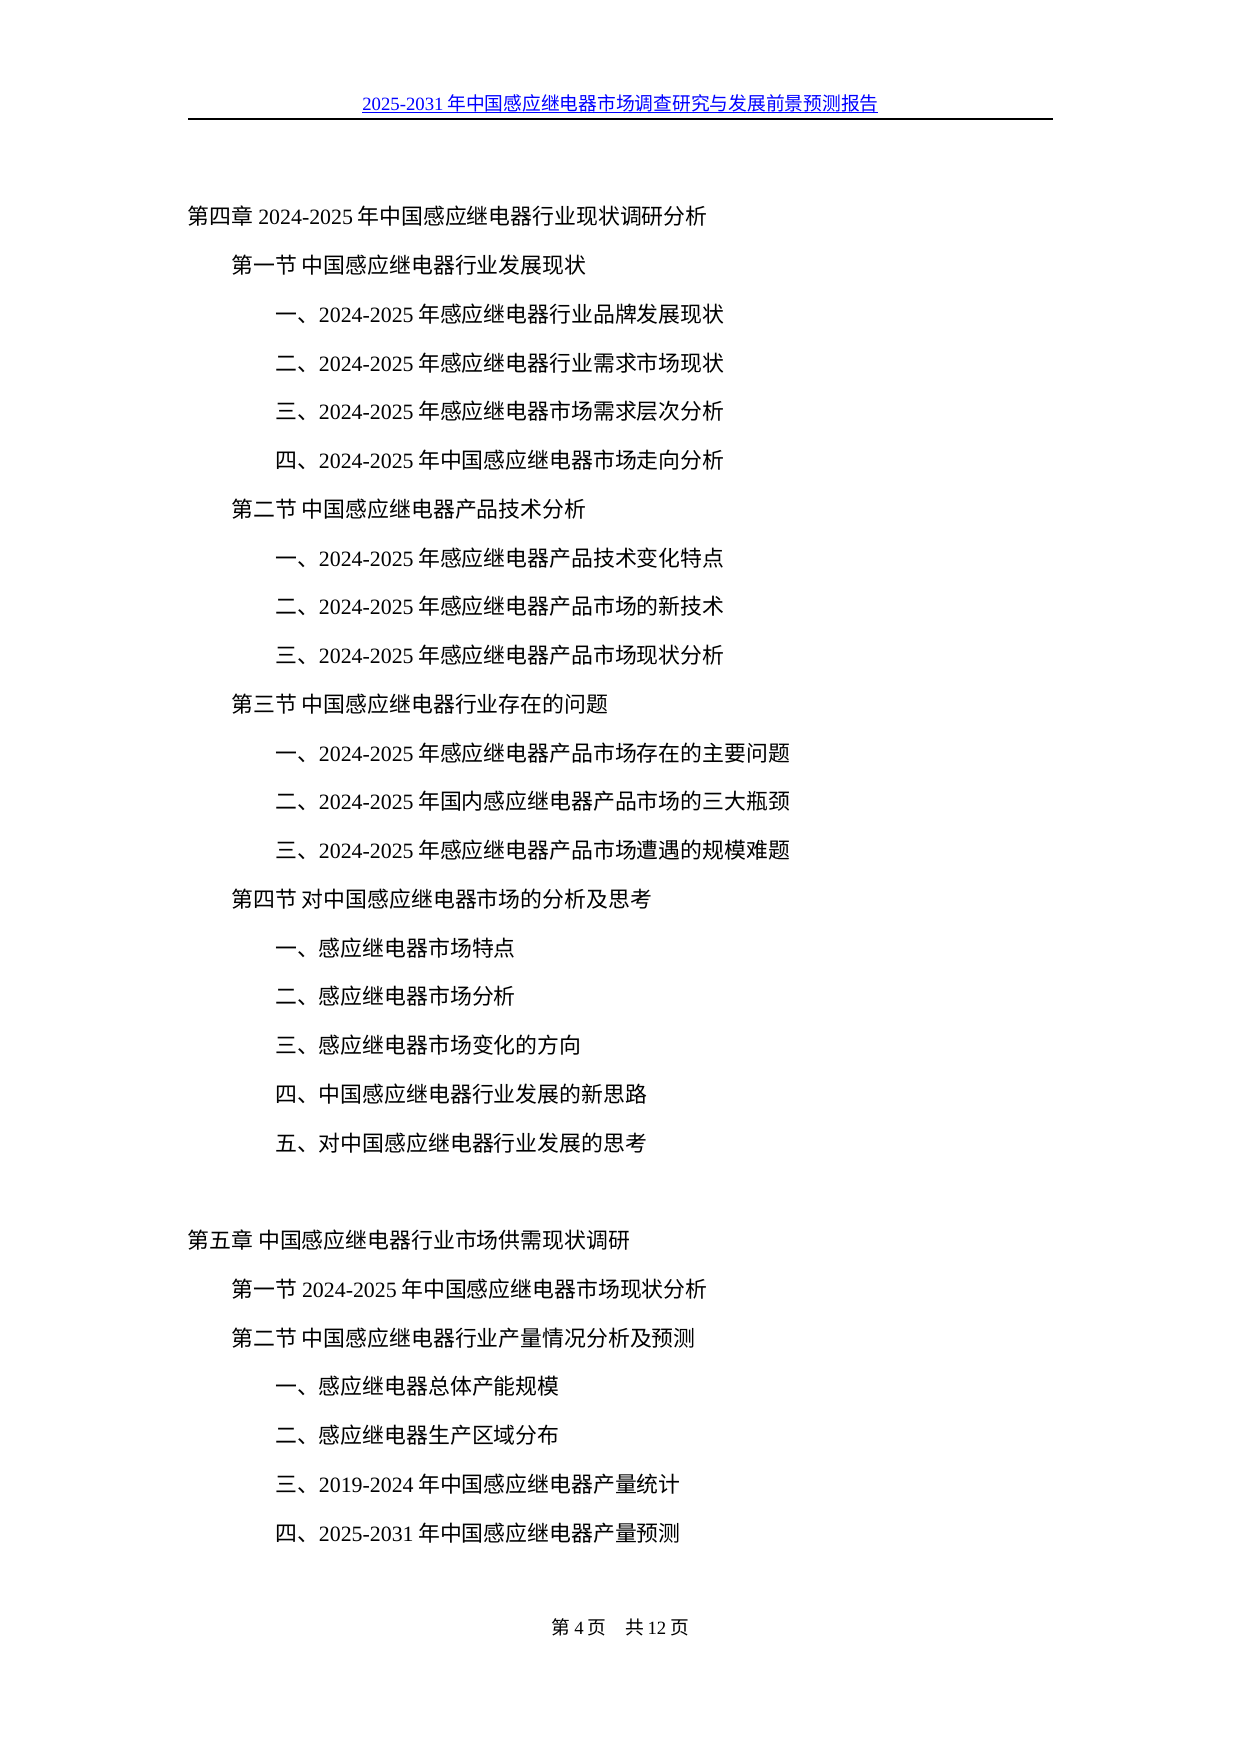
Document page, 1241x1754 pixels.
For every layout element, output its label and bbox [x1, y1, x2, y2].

text [187, 150, 1053, 1548]
